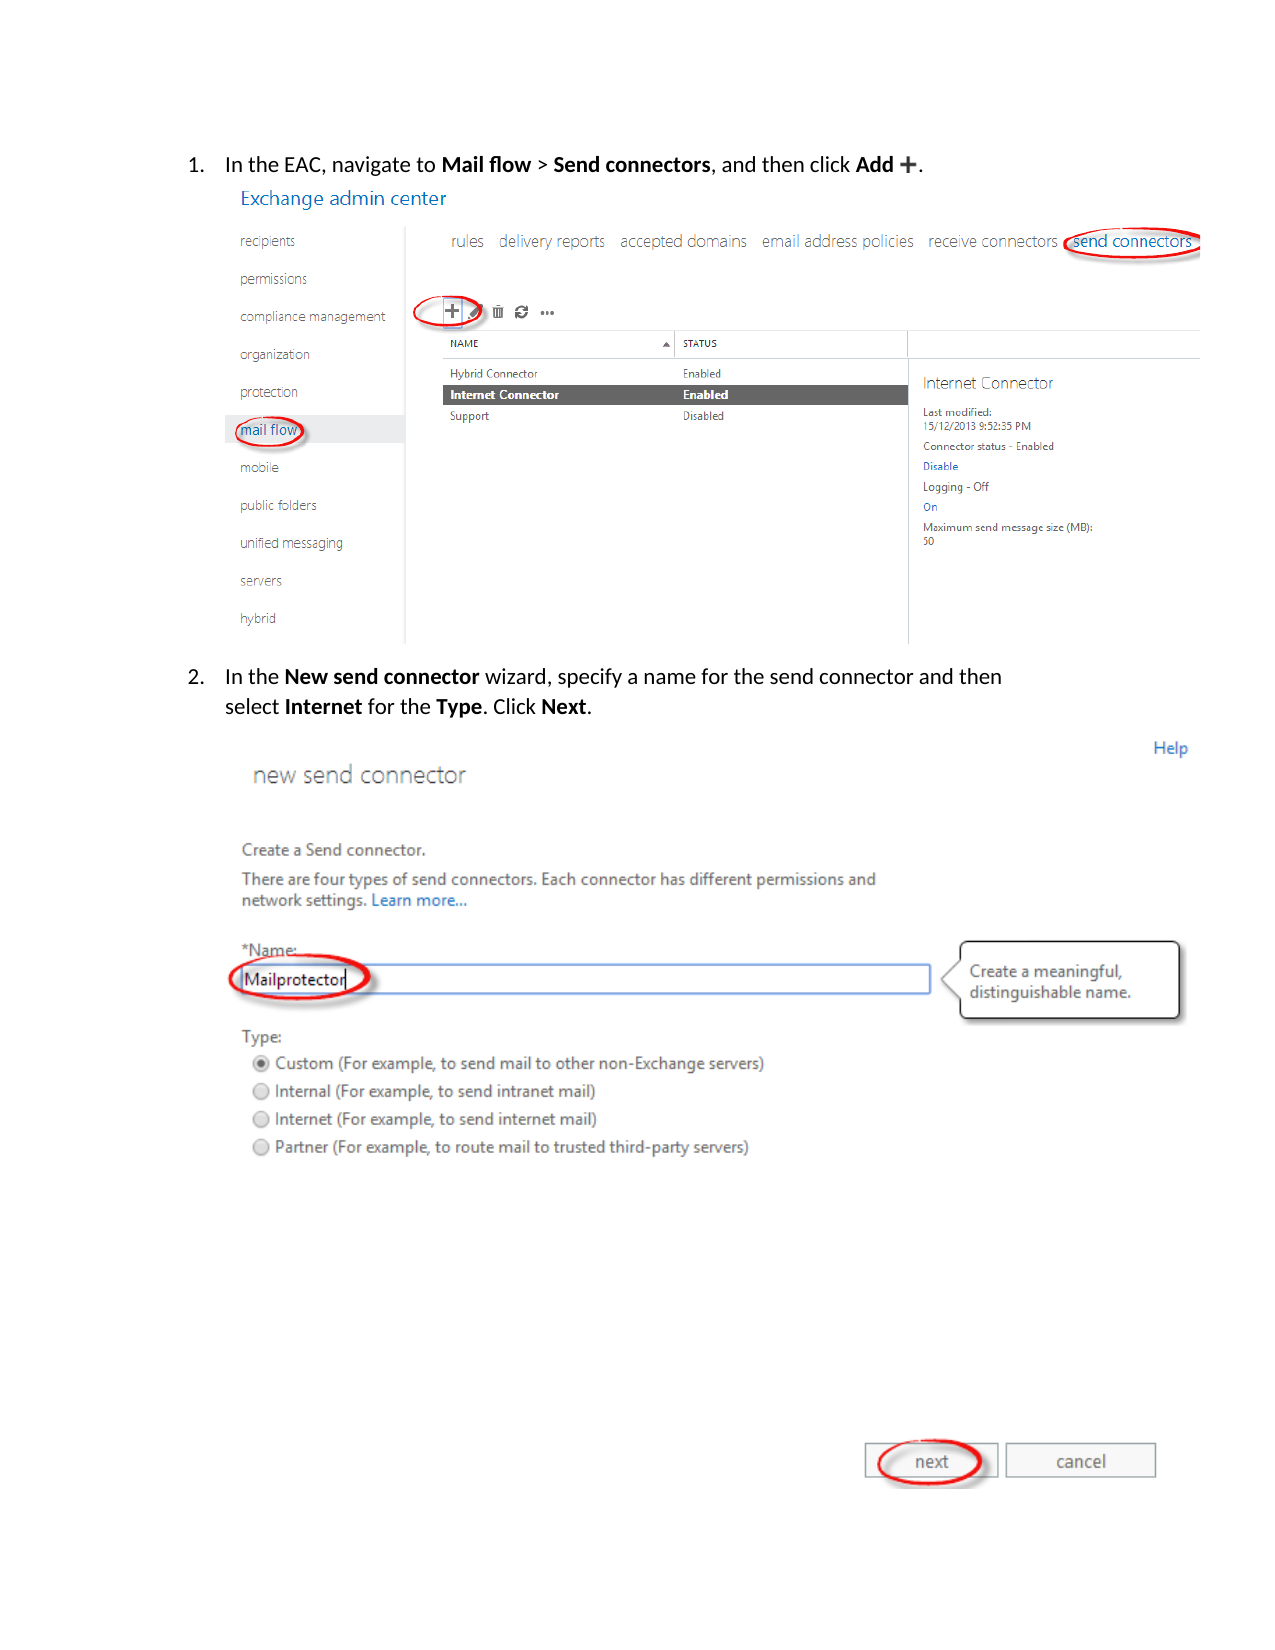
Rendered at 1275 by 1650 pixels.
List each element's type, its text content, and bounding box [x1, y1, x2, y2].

picture [225, 722, 1200, 1489]
picture [899, 155, 918, 173]
picture [225, 180, 1200, 644]
